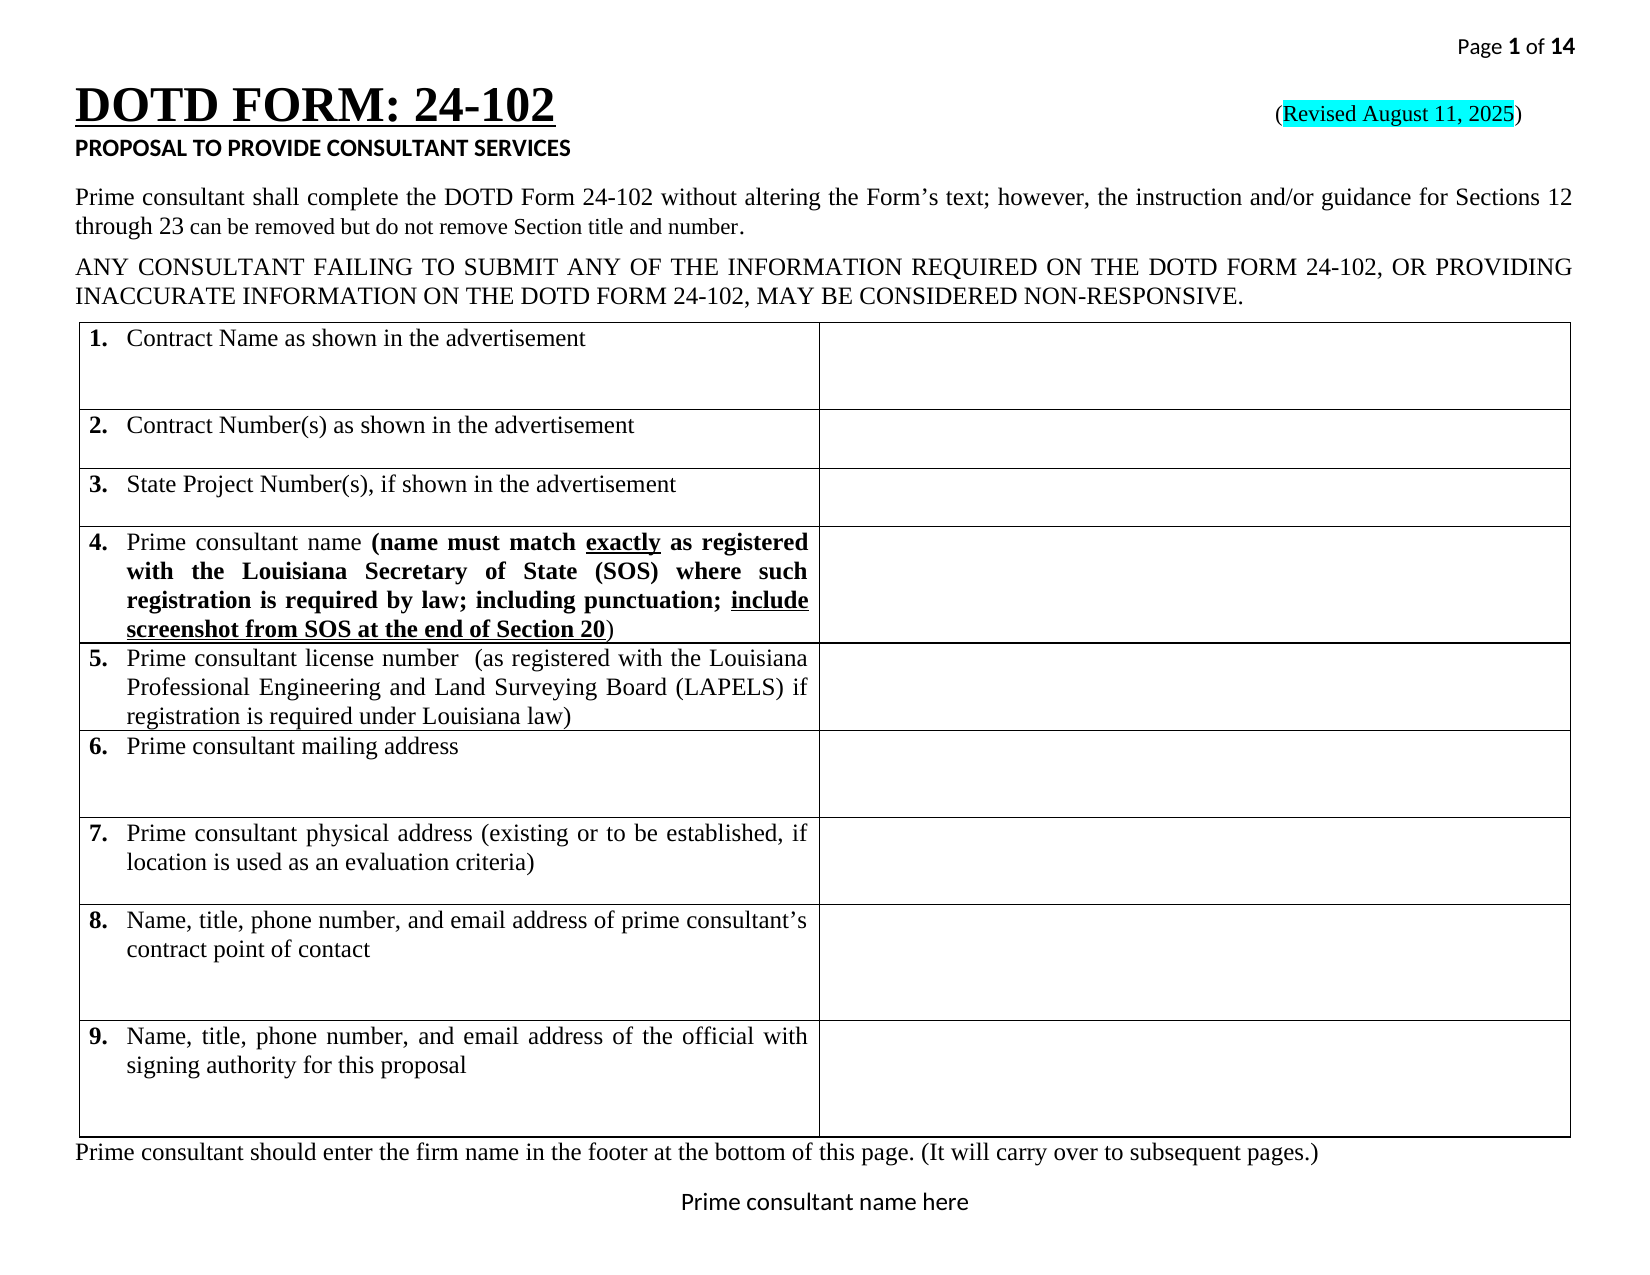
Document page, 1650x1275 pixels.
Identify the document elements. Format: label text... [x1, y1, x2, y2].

table_cell [820, 818, 1570, 904]
table_cell Prime consultant physical address (existing or to be established, if location is used as an evaluation criteria) [80, 818, 819, 904]
text Prime consultant shall complete the DOTD Form 24-102 without altering the Form’s text; however, the instruction and/or guidance for Sections 12 through 23 can be removed but do not remove Section title and number. [75, 182, 1575, 239]
text Prime consultant should enter the firm name in the footer at the bottom of this page. (It will carry over to subsequent pages.) [75, 1137, 1575, 1166]
table_cell [820, 1021, 1570, 1136]
table_cell Name, title, phone number, and email address of the official with signing authority for this proposal [80, 1021, 819, 1136]
text PROPOSAL TO PROVIDE CONSULTANT SERVICES [75, 132, 1575, 163]
text DOTD FORM: 24-102 (Revised August 11, 2025) [75, 75, 1575, 132]
table_header [820, 323, 1570, 409]
table_cell [820, 469, 1570, 526]
table_cell [820, 905, 1570, 1020]
table_cell Prime consultant license number (as registered with the Louisiana Professional Engineering and Land Surveying Board (LAPELS) if registration is required under Louisiana law) [80, 644, 819, 730]
table_cell Prime consultant mailing address [80, 731, 819, 817]
table_cell [820, 644, 1570, 730]
table_cell Name, title, phone number, and email address of prime consultant’s contract point of contact [80, 905, 819, 1020]
table_cell State Project Number(s), if shown in the advertisement [80, 469, 819, 526]
table_cell [820, 527, 1570, 642]
table_cell [820, 731, 1570, 817]
text ANY CONSULTANT FAILING TO SUBMIT ANY OF THE INFORMATION REQUIRED ON THE DOTD FORM 24-102, OR PROVIDING INACCURATE INFORMATION ON THE DOTD FORM 24-102, MAY BE CONSIDERED NON-RESPONSIVE. [75, 252, 1575, 309]
table_cell Prime consultant name (name must match exactly as registered with the Louisiana Secretary of State (SOS) where such registration is required by law; including punctuation; include screenshot from SOS at the end of Section 20) [80, 527, 819, 642]
table_header Contract Name as shown in the advertisement [80, 323, 819, 409]
table_cell [820, 410, 1570, 468]
table_cell Contract Number(s) as shown in the advertisement [80, 410, 819, 468]
